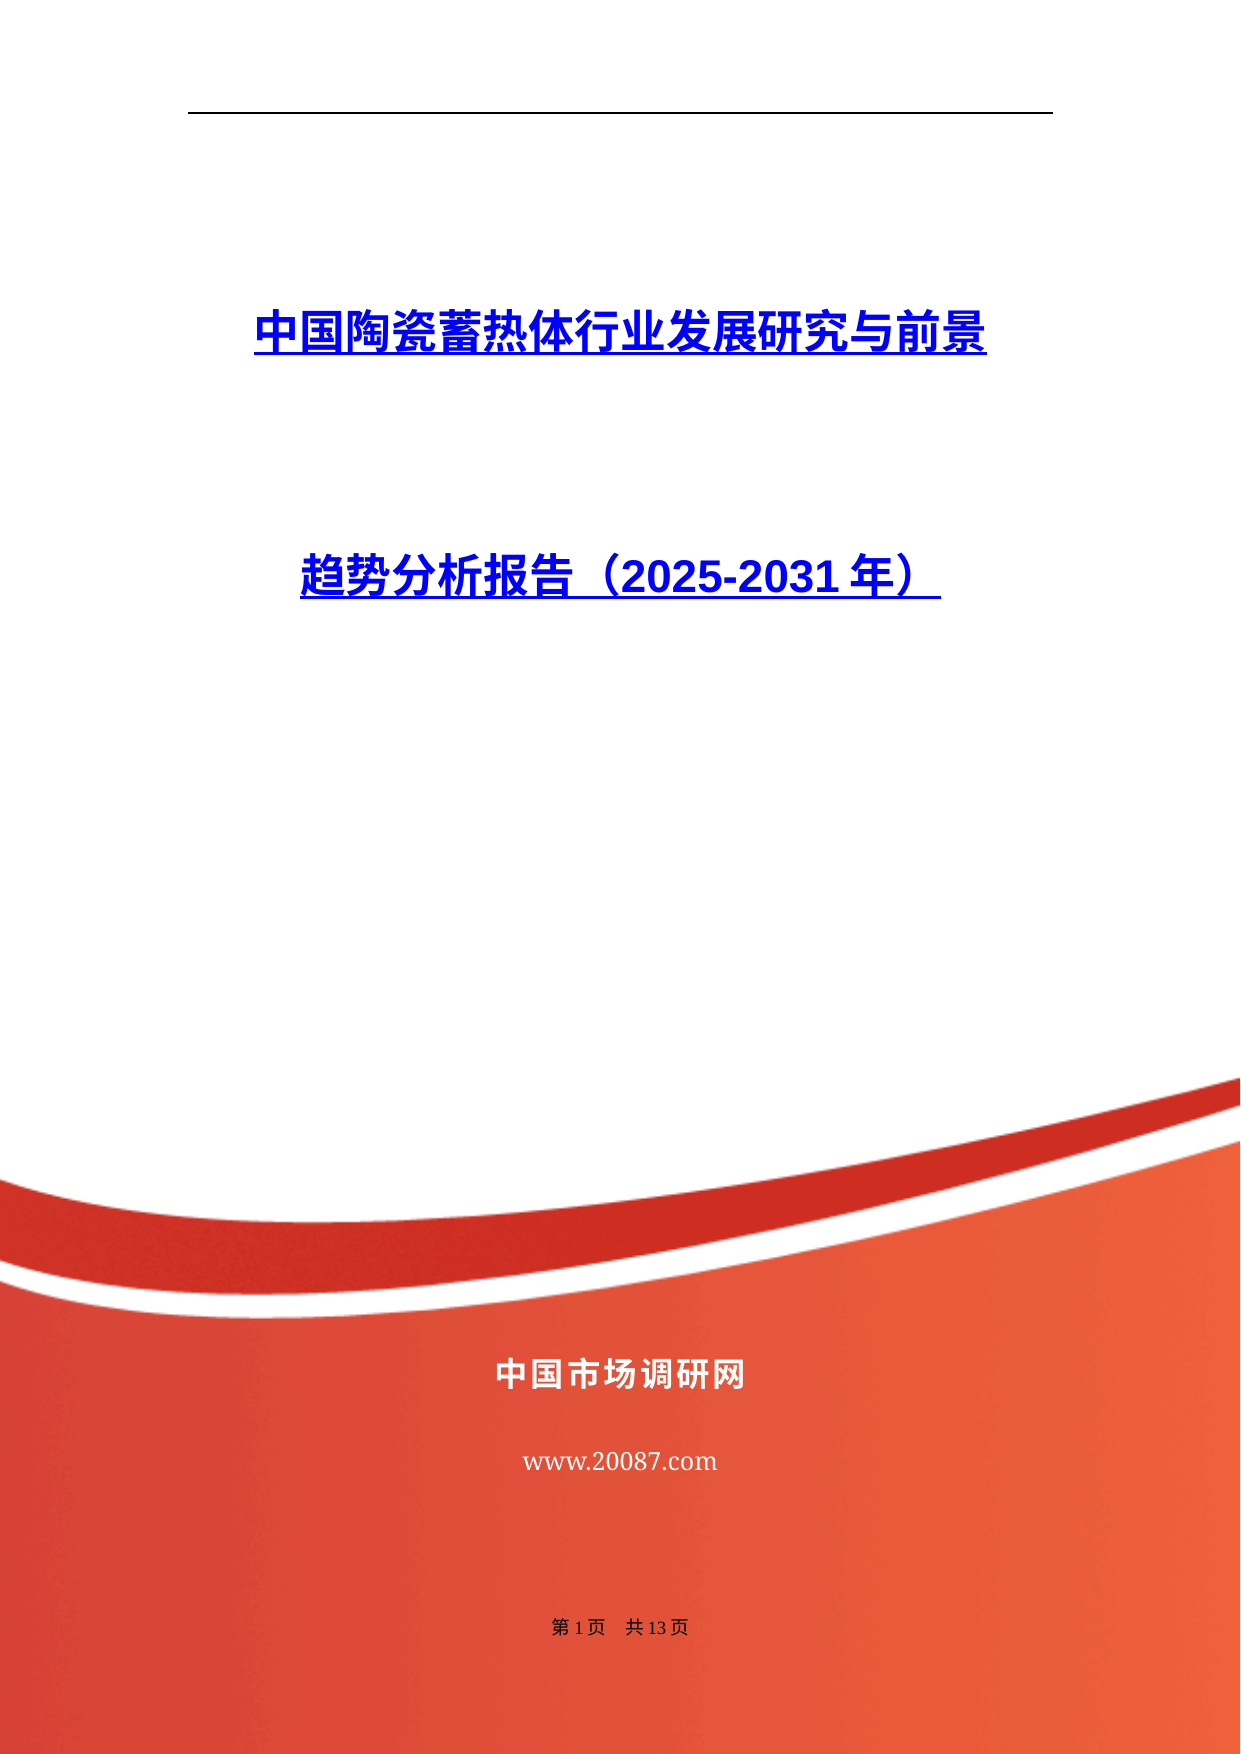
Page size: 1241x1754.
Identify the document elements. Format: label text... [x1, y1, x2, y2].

picture [0, 1006, 1241, 1754]
text www.20087.com [187, 1428, 1053, 1493]
table_header 中国陶瓷蓄热体行业发展研究与前景趋势分析报告（2025-2031年） [188, 207, 1053, 773]
subtitle 中国市场调研网 [187, 1339, 1053, 1404]
